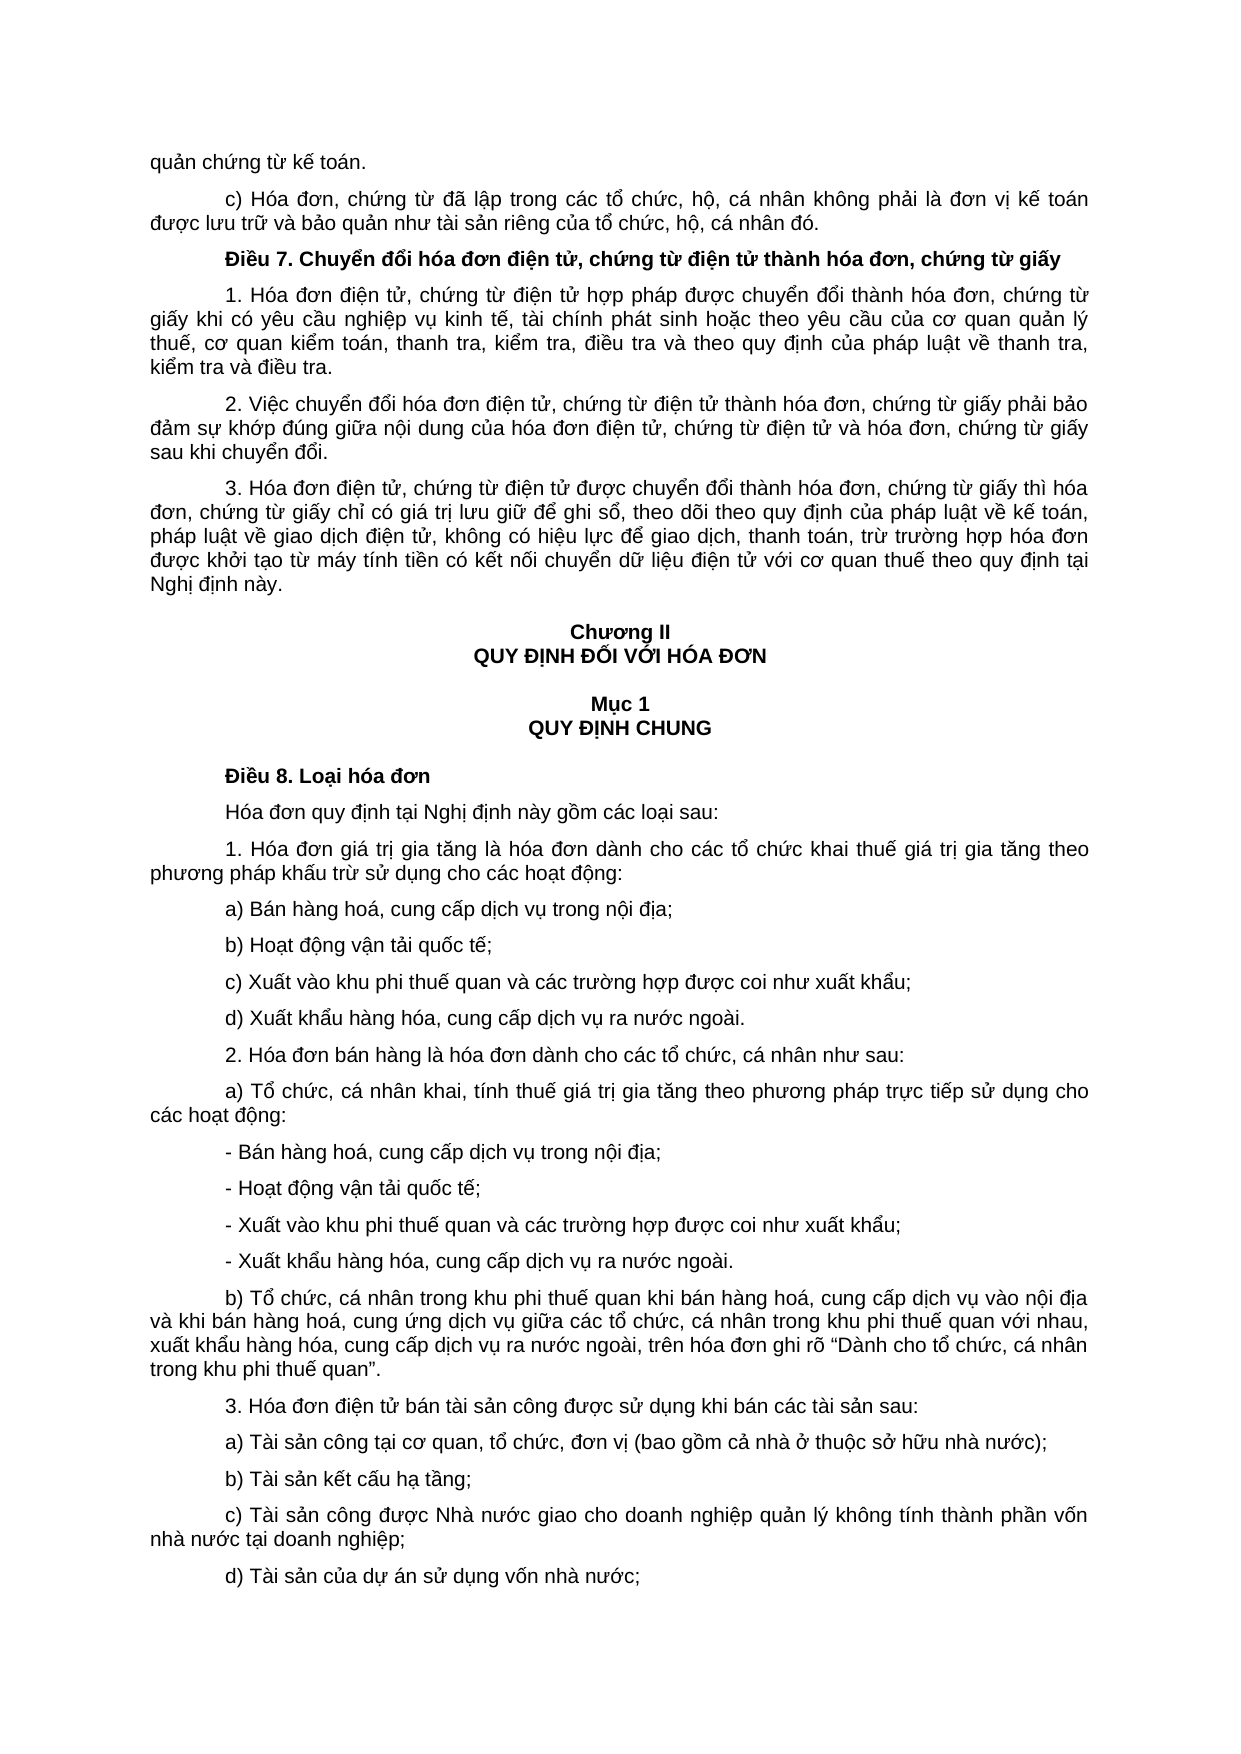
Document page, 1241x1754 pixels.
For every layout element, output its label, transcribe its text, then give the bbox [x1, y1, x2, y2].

text b) Tổ chức, cá nhân trong khu phi thuế quan khi bán hàng hoá, cung cấp dịch vụ vào nội địa và khi bán hàng hoá, cung ứng dịch vụ giữa các tổ chức, cá nhân trong khu phi thuế quan với nhau, xuất khẩu hàng hóa, cung cấp dịch vụ ra nước ngoài, trên hóa đơn ghi rõ “Dành cho tổ chức, cá nhân trong khu phi thuế quan”. [150, 1285, 1090, 1381]
text Chương II QUY ĐỊNH ĐỐI VỚI HÓA ĐƠN [150, 620, 1090, 668]
text - Bán hàng hoá, cung cấp dịch vụ trong nội địa; [150, 1139, 1090, 1163]
text a) Tài sản công tại cơ quan, tổ chức, đơn vị (bao gồm cả nhà ở thuộc sở hữu nhà nước); [150, 1430, 1090, 1454]
text d) Xuất khẩu hàng hóa, cung cấp dịch vụ ra nước ngoài. [150, 1006, 1090, 1030]
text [150, 150, 1090, 174]
text b) Hoạt động vận tải quốc tế; [150, 933, 1090, 957]
text 2. Việc chuyển đổi hóa đơn điện tử, chứng từ điện tử thành hóa đơn, chứng từ giấy phải bảo đảm sự khớp đúng giữa nội dung của hóa đơn điện tử, chứng từ điện tử và hóa đơn, chứng từ giấy sau khi chuyển đổi. [150, 392, 1090, 463]
text 1. Hóa đơn giá trị gia tăng là hóa đơn dành cho các tổ chức khai thuế giá trị gia tăng theo phương pháp khấu trừ sử dụng cho các hoạt động: [150, 836, 1090, 884]
text a) Bán hàng hoá, cung cấp dịch vụ trong nội địa; [150, 897, 1090, 921]
text d) Tài sản của dự án sử dụng vốn nhà nước; [150, 1563, 1090, 1587]
text c) Hóa đơn, chứng từ đã lập trong các tổ chức, hộ, cá nhân không phải là đơn vị kế toán được lưu trữ và bảo quản như tài sản riêng của tổ chức, hộ, cá nhân đó. [150, 186, 1090, 234]
text a) Tổ chức, cá nhân khai, tính thuế giá trị gia tăng theo phương pháp trực tiếp sử dụng cho các hoạt động: [150, 1079, 1090, 1127]
text 3. Hóa đơn điện tử, chứng từ điện tử được chuyển đổi thành hóa đơn, chứng từ giấy thì hóa đơn, chứng từ giấy chỉ có giá trị lưu giữ để ghi sổ, theo dõi theo quy định của pháp luật về kế toán, pháp luật về giao dịch điện tử, không có hiệu lực để giao dịch, thanh toán, trừ trường hợp hóa đơn được khởi tạo từ máy tính tiền có kết nối chuyển dữ liệu điện tử với cơ quan thuế theo quy định tại Nghị định này. [150, 476, 1090, 596]
text Điều 8. Loại hóa đơn [150, 763, 1090, 787]
text - Hoạt động vận tải quốc tế; [150, 1176, 1090, 1200]
text b) Tài sản kết cấu hạ tầng; [150, 1467, 1090, 1491]
text - Xuất vào khu phi thuế quan và các trường hợp được coi như xuất khẩu; [150, 1212, 1090, 1236]
text c) Tài sản công được Nhà nước giao cho doanh nghiệp quản lý không tính thành phần vốn nhà nước tại doanh nghiệp; [150, 1503, 1090, 1551]
text 3. Hóa đơn điện tử bán tài sản công được sử dụng khi bán các tài sản sau: [150, 1394, 1090, 1418]
text 2. Hóa đơn bán hàng là hóa đơn dành cho các tổ chức, cá nhân như sau: [150, 1043, 1090, 1067]
text - Xuất khẩu hàng hóa, cung cấp dịch vụ ra nước ngoài. [150, 1249, 1090, 1273]
text 1. Hóa đơn điện tử, chứng từ điện tử hợp pháp được chuyển đổi thành hóa đơn, chứng từ giấy khi có yêu cầu nghiệp vụ kinh tế, tài chính phát sinh hoặc theo yêu cầu của cơ quan quản lý thuế, cơ quan kiểm toán, thanh tra, kiểm tra, điều tra và theo quy định của pháp luật về thanh tra, kiểm tra và điều tra. [150, 283, 1090, 379]
text QUY ĐỊNH CHUNG [150, 716, 1090, 739]
text Hóa đơn quy định tại Nghị định này gồm các loại sau: [150, 800, 1090, 824]
text c) Xuất vào khu phi thuế quan và các trường hợp được coi như xuất khẩu; [150, 970, 1090, 994]
text Mục 1 [150, 692, 1090, 716]
text Điều 7. Chuyển đổi hóa đơn điện tử, chứng từ điện tử thành hóa đơn, chứng từ giấy [150, 247, 1090, 271]
